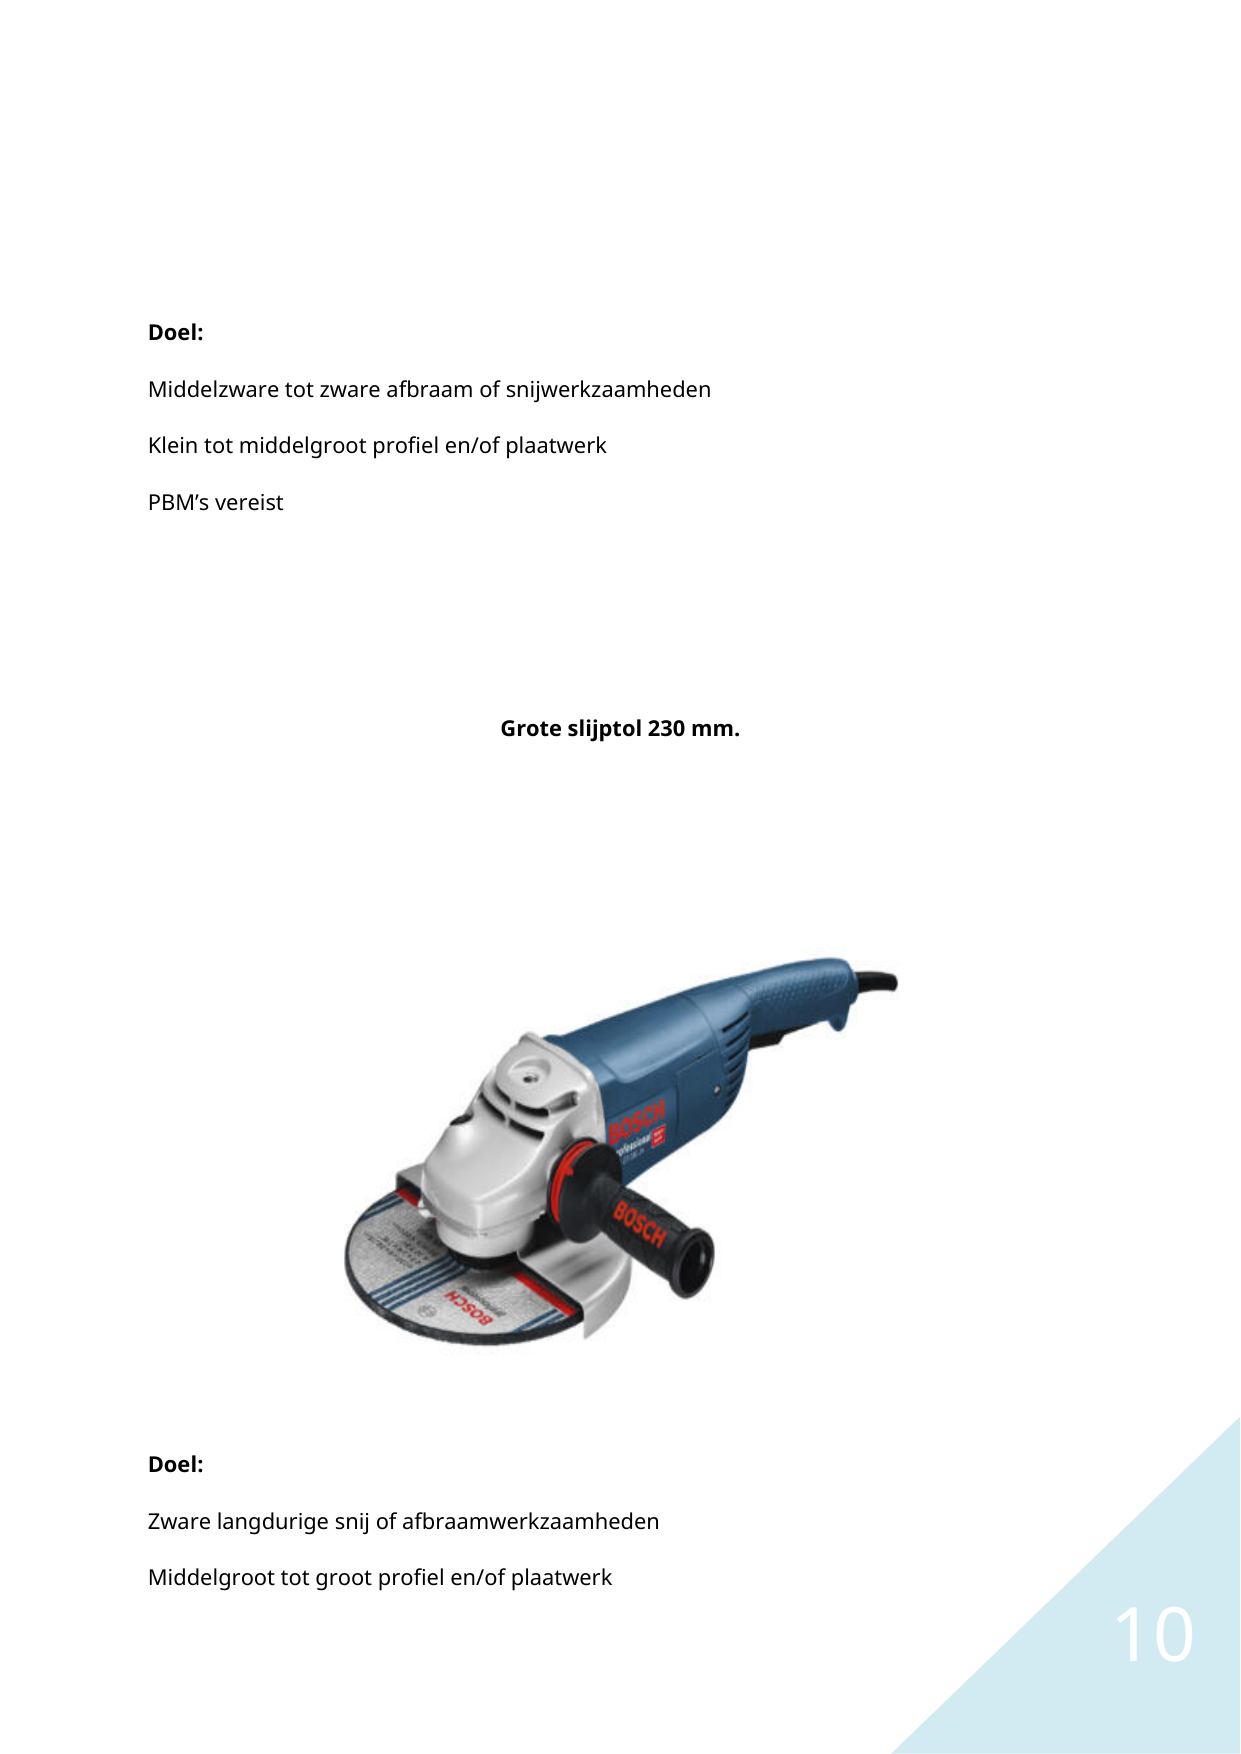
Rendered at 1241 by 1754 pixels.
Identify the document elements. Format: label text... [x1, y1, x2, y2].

text Doel: [148, 1449, 1093, 1479]
text Middelgroot tot groot profiel en/of plaatwerk [148, 1562, 1093, 1592]
picture [334, 882, 907, 1423]
text Grote slijptol 230 mm. [148, 713, 1093, 743]
text Zware langdurige snij of afbraamwerkzaamheden [148, 1506, 1093, 1535]
text Doel: [148, 317, 1093, 347]
text Klein tot middelgroot profiel en/of plaatwerk [148, 430, 1093, 460]
text Middelzware tot zware afbraam of snijwerkzaamheden [148, 374, 1093, 404]
text PBM’s vereist [148, 487, 1093, 517]
